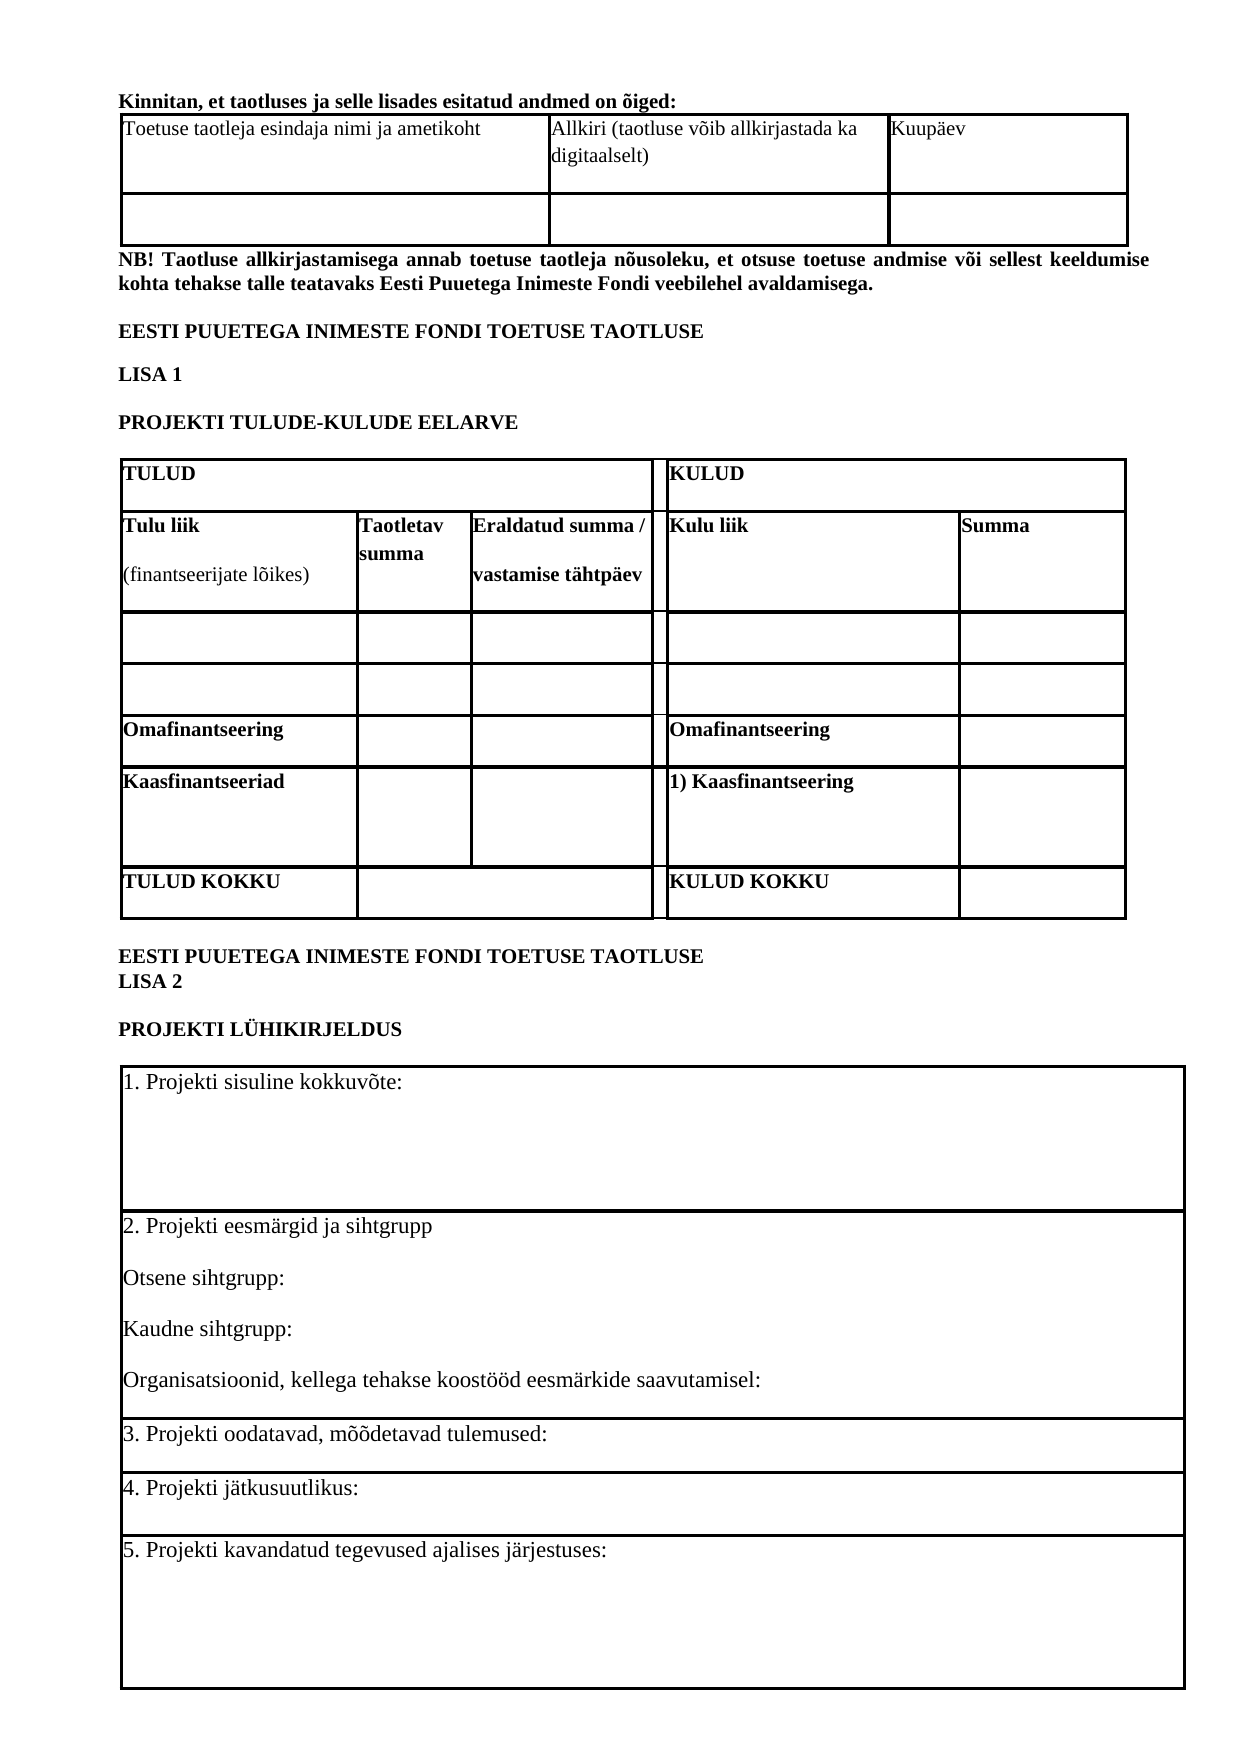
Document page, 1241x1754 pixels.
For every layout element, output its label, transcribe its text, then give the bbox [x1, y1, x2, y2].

subtitle Kinnitan, et taotluses ja selle lisades esitatud andmed on õiged: [118, 89, 1152, 113]
table_cell Omafinantseering [669, 717, 958, 765]
table_cell [359, 665, 470, 713]
table_header Toetuse taotleja esindaja nimi ja ametikoht [123, 116, 548, 192]
text LISA 2 [118, 968, 1152, 993]
text NB! Taotluse allkirjastamisega annab toetuse taotleja nõusoleku, et otsuse toetuse andmise või sellest keeldumise kohta tehakse talle teatavaks Eesti Puuetega Inimeste Fondi veebilehel avaldamisega. [118, 247, 1152, 295]
table_cell [654, 867, 666, 917]
table_cell [654, 769, 666, 865]
table_header Kuupäev [891, 116, 1126, 192]
table_cell [961, 614, 1124, 662]
table_cell [654, 612, 666, 662]
table_cell [961, 717, 1124, 765]
table_cell [359, 614, 470, 662]
text EESTI PUUETEGA INIMESTE FONDI TOETUSE TAOTLUSE [118, 319, 1152, 343]
table_cell [654, 512, 666, 610]
table_cell [654, 715, 666, 765]
table_cell Omafinantseering [123, 717, 356, 765]
table_cell [473, 769, 651, 865]
table_cell Kulu liik [669, 513, 958, 610]
table_cell [654, 664, 666, 713]
text PROJEKTI LÜHIKIRJELDUS [118, 1017, 1152, 1041]
table_cell [669, 665, 958, 713]
table_cell [123, 195, 548, 244]
table_cell Kaasfinantseeriad [123, 769, 356, 865]
table_cell [961, 665, 1124, 713]
table_cell [961, 869, 1124, 917]
table_cell [473, 665, 651, 713]
table_header Allkiri (taotluse võib allkirjastada ka digitaalselt) [551, 116, 887, 192]
text PROJEKTI TULUDE-KULUDE EELARVE [118, 410, 1152, 434]
text LISA 1 [118, 362, 1152, 386]
table_cell [359, 769, 470, 865]
table_header [654, 460, 666, 510]
table_cell 1) Kaasfinantseering [669, 769, 958, 865]
table_cell 4. Projekti jätkusuutlikus: [123, 1474, 1183, 1533]
table_cell KULUD KOKKU [669, 869, 958, 917]
table_cell [359, 717, 470, 765]
table_cell [123, 614, 356, 662]
table_cell [473, 717, 651, 765]
table_cell [473, 614, 651, 662]
table_header TULUD [123, 461, 651, 510]
table_cell 3. Projekti oodatavad, mõõdetavad tulemused: [123, 1420, 1183, 1471]
table_cell Eraldatud summa / vastamise tähtpäev [473, 513, 651, 610]
table_cell [891, 195, 1126, 244]
table_header KULUD [669, 461, 1124, 510]
table_cell Summa [961, 513, 1124, 610]
table_cell 2. Projekti eesmärgid ja sihtgrupp Otsene sihtgrupp: Kaudne sihtgrupp: Organisatsioonid, kellega tehakse koostööd eesmärkide saavutamisel: [123, 1213, 1183, 1417]
text EESTI PUUETEGA INIMESTE FONDI TOETUSE TAOTLUSE [118, 944, 1152, 968]
table_cell Taotletav summa [359, 513, 470, 610]
table_cell [359, 869, 651, 917]
table_cell [669, 614, 958, 662]
table_cell [551, 195, 887, 244]
table_header 1. Projekti sisuline kokkuvõte: [123, 1068, 1183, 1209]
table_cell [123, 665, 356, 713]
table_cell 5. Projekti kavandatud tegevused ajalises järjestuses: [123, 1537, 1183, 1687]
table_cell TULUD KOKKU [123, 869, 356, 917]
table_cell [961, 769, 1124, 865]
table_cell Tulu liik (finantseerijate lõikes) [123, 513, 356, 610]
